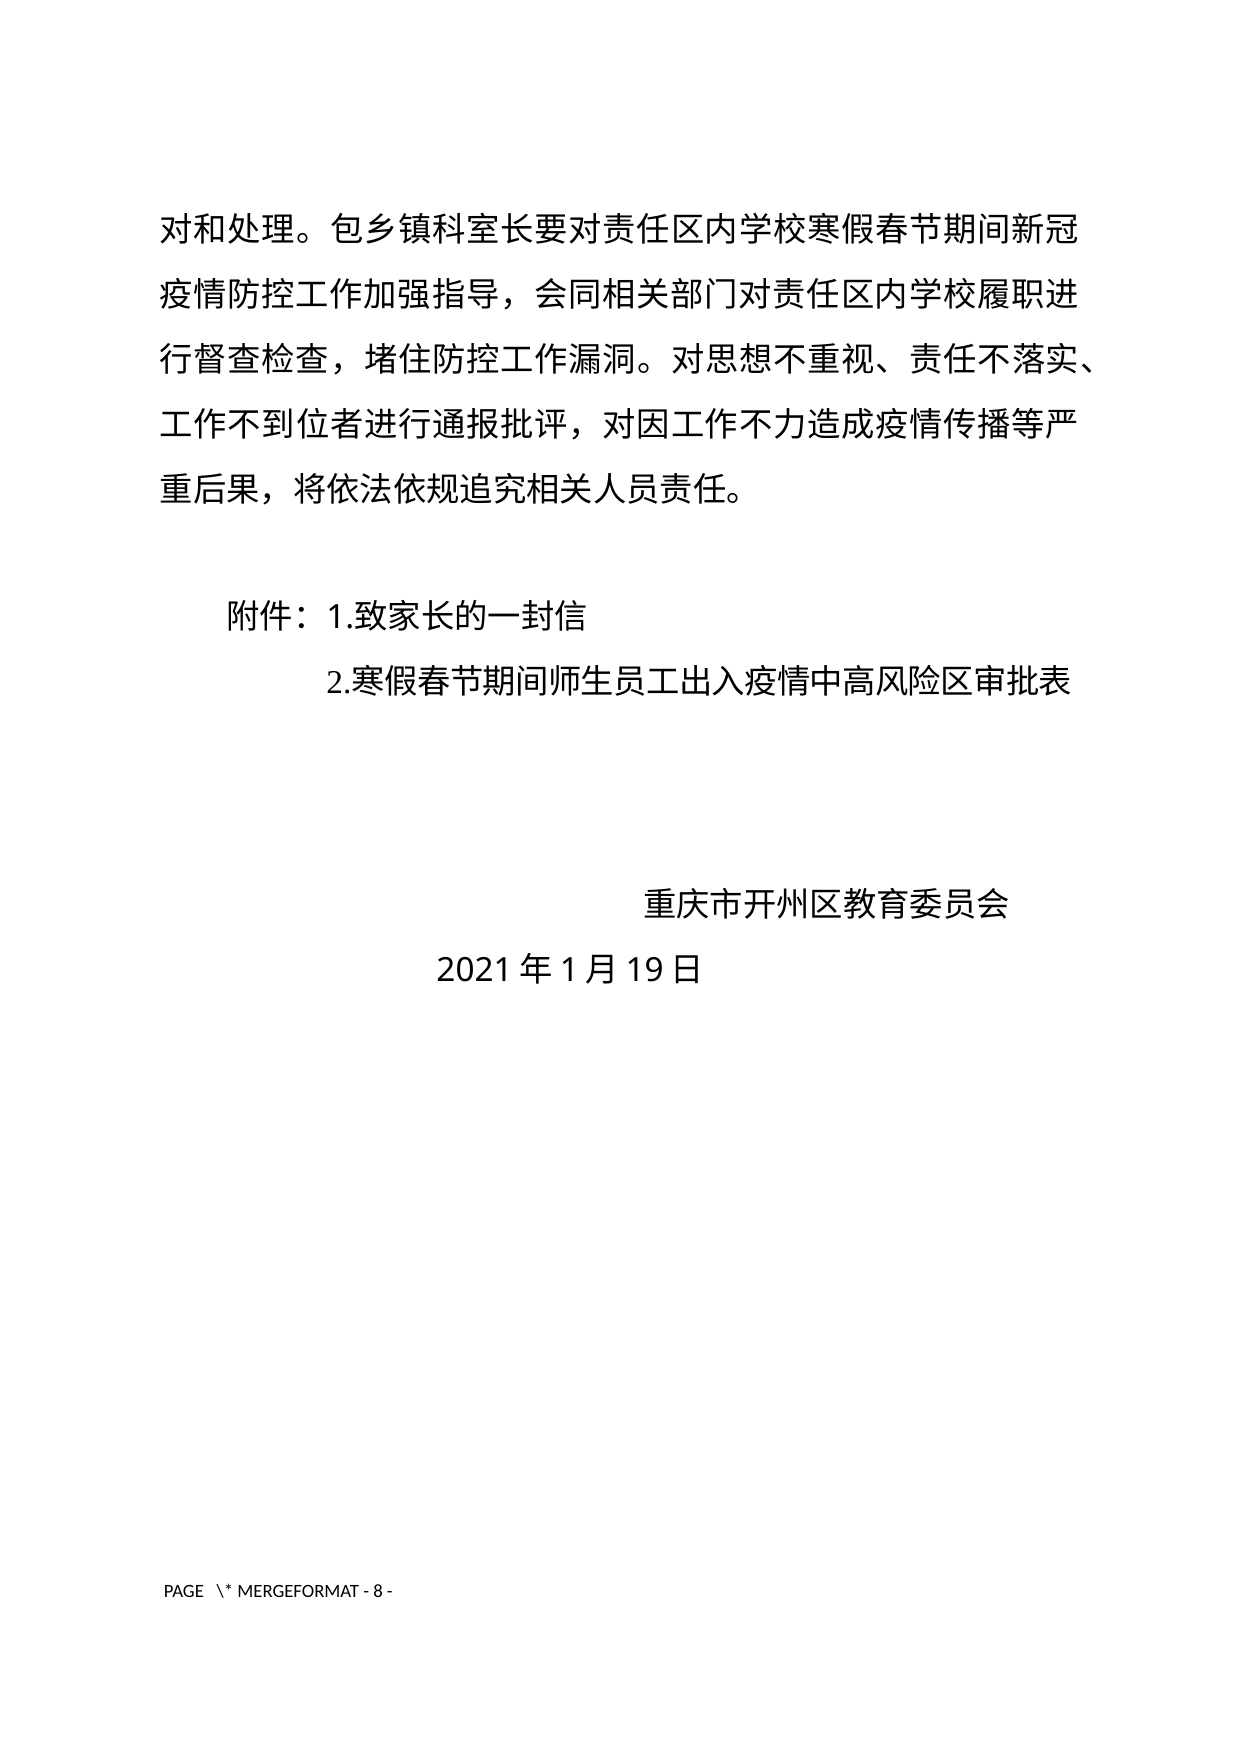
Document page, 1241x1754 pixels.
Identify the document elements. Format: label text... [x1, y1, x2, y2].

text 重庆市开州区教育委员会 [159, 869, 1081, 934]
text 2.寒假春节期间师生员工出入疫情中高风险区审批表 [159, 647, 1081, 712]
text 附件：1.致家长的一封信 [159, 582, 1081, 647]
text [159, 194, 1081, 519]
text 2021年1月19日 [159, 934, 1081, 999]
